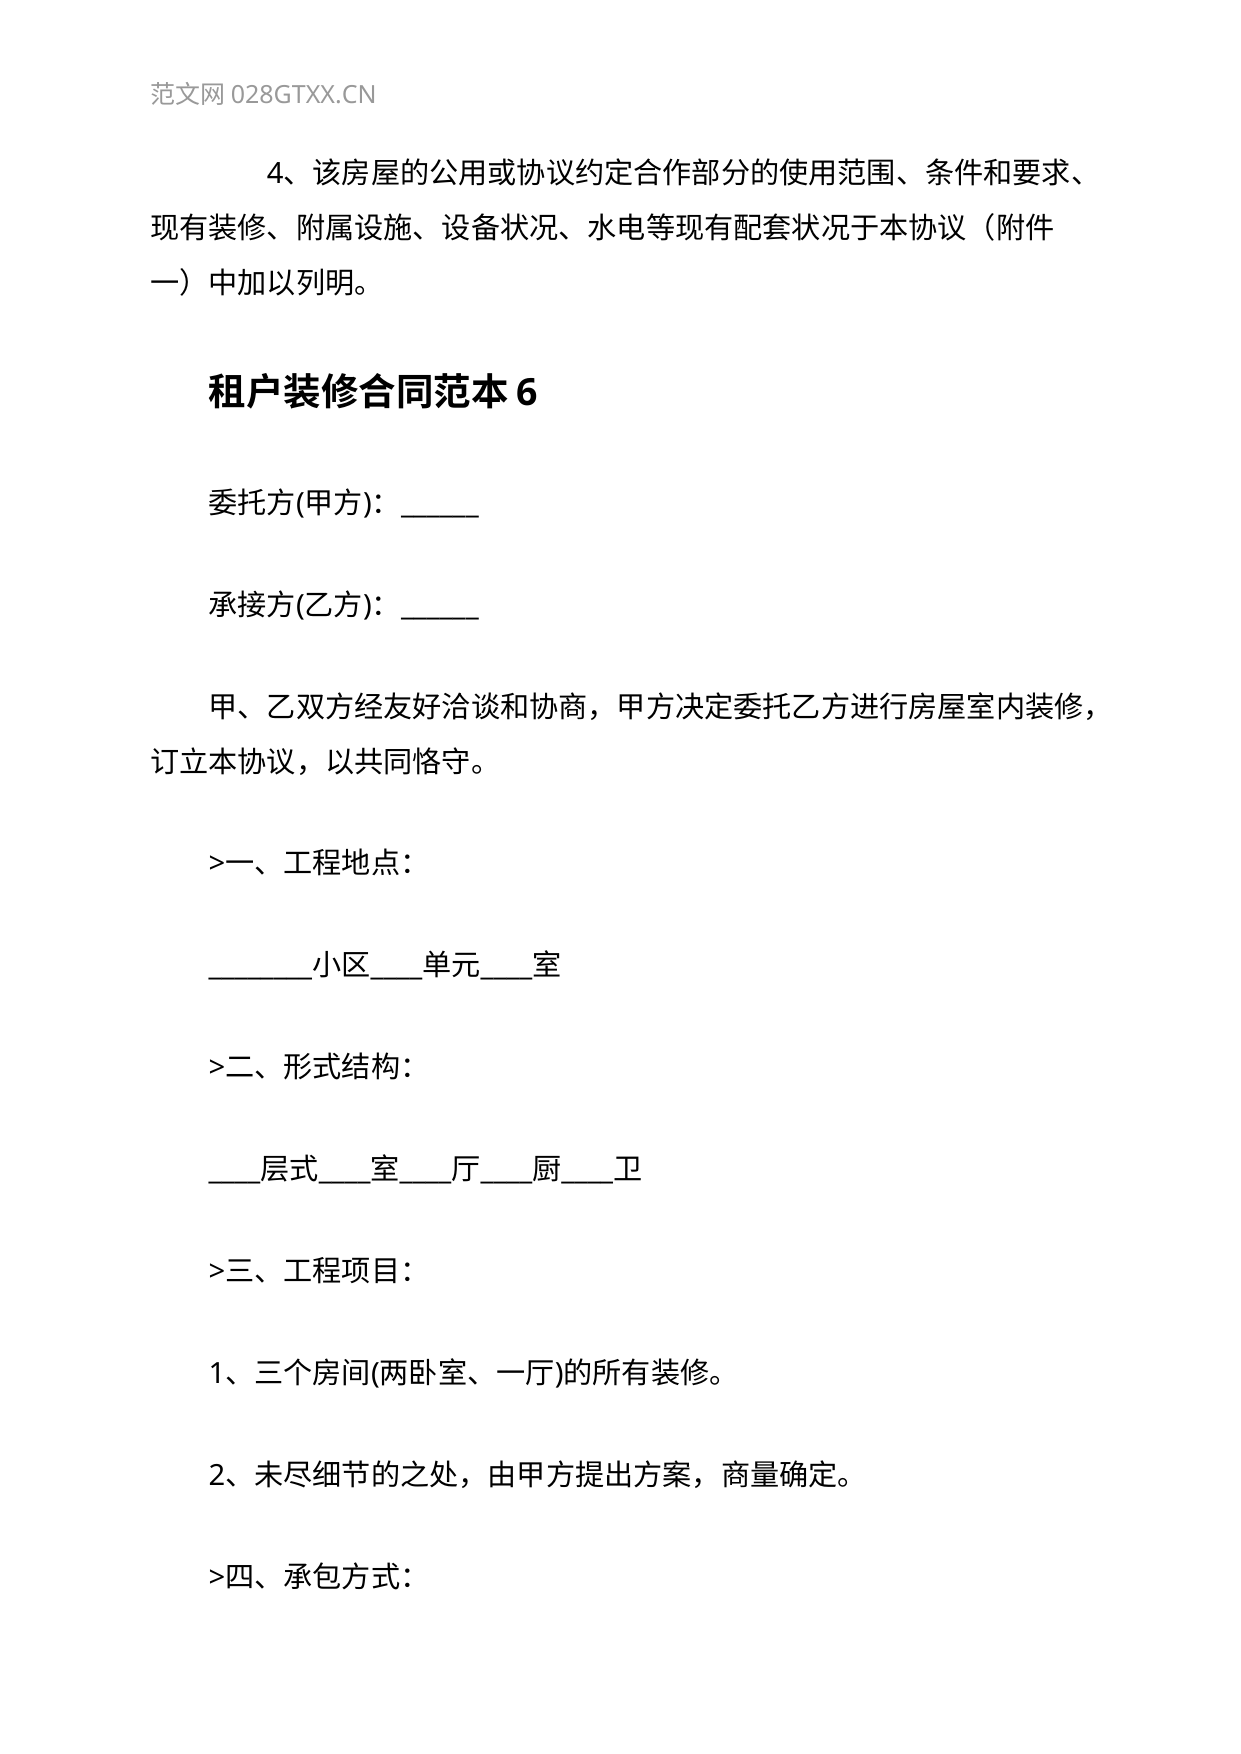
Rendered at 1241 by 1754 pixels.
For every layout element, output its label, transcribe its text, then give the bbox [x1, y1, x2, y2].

text ____层式____室____厅____厨____卫 [150, 1146, 1090, 1188]
text 委托方(甲方)：______ [150, 479, 1090, 522]
text >二、形式结构： [150, 1044, 1090, 1086]
text >四、承包方式： [150, 1554, 1090, 1596]
text 甲、乙双方经友好洽谈和协商，甲方决定委托乙方进行房屋室内装修，订立本协议，以共同恪守。 [150, 683, 1090, 780]
text 1、三个房间(两卧室、一厅)的所有装修。 [150, 1350, 1090, 1392]
text >一、工程地点： [150, 840, 1090, 882]
text 2、未尽细节的之处，由甲方提出方案，商量确定。 [150, 1452, 1090, 1494]
text >三、工程项目： [150, 1248, 1090, 1290]
text 承接方(乙方)：______ [150, 581, 1090, 624]
text ________小区____单元____室 [150, 942, 1090, 984]
text 4、该房屋的公用或协议约定合作部分的使用范围、条件和要求、现有装修、附属设施、设备状况、水电等现有配套状况于本协议（附件一）中加以列明。 [150, 150, 1090, 302]
text 租户装修合同范本6 [150, 362, 1090, 416]
